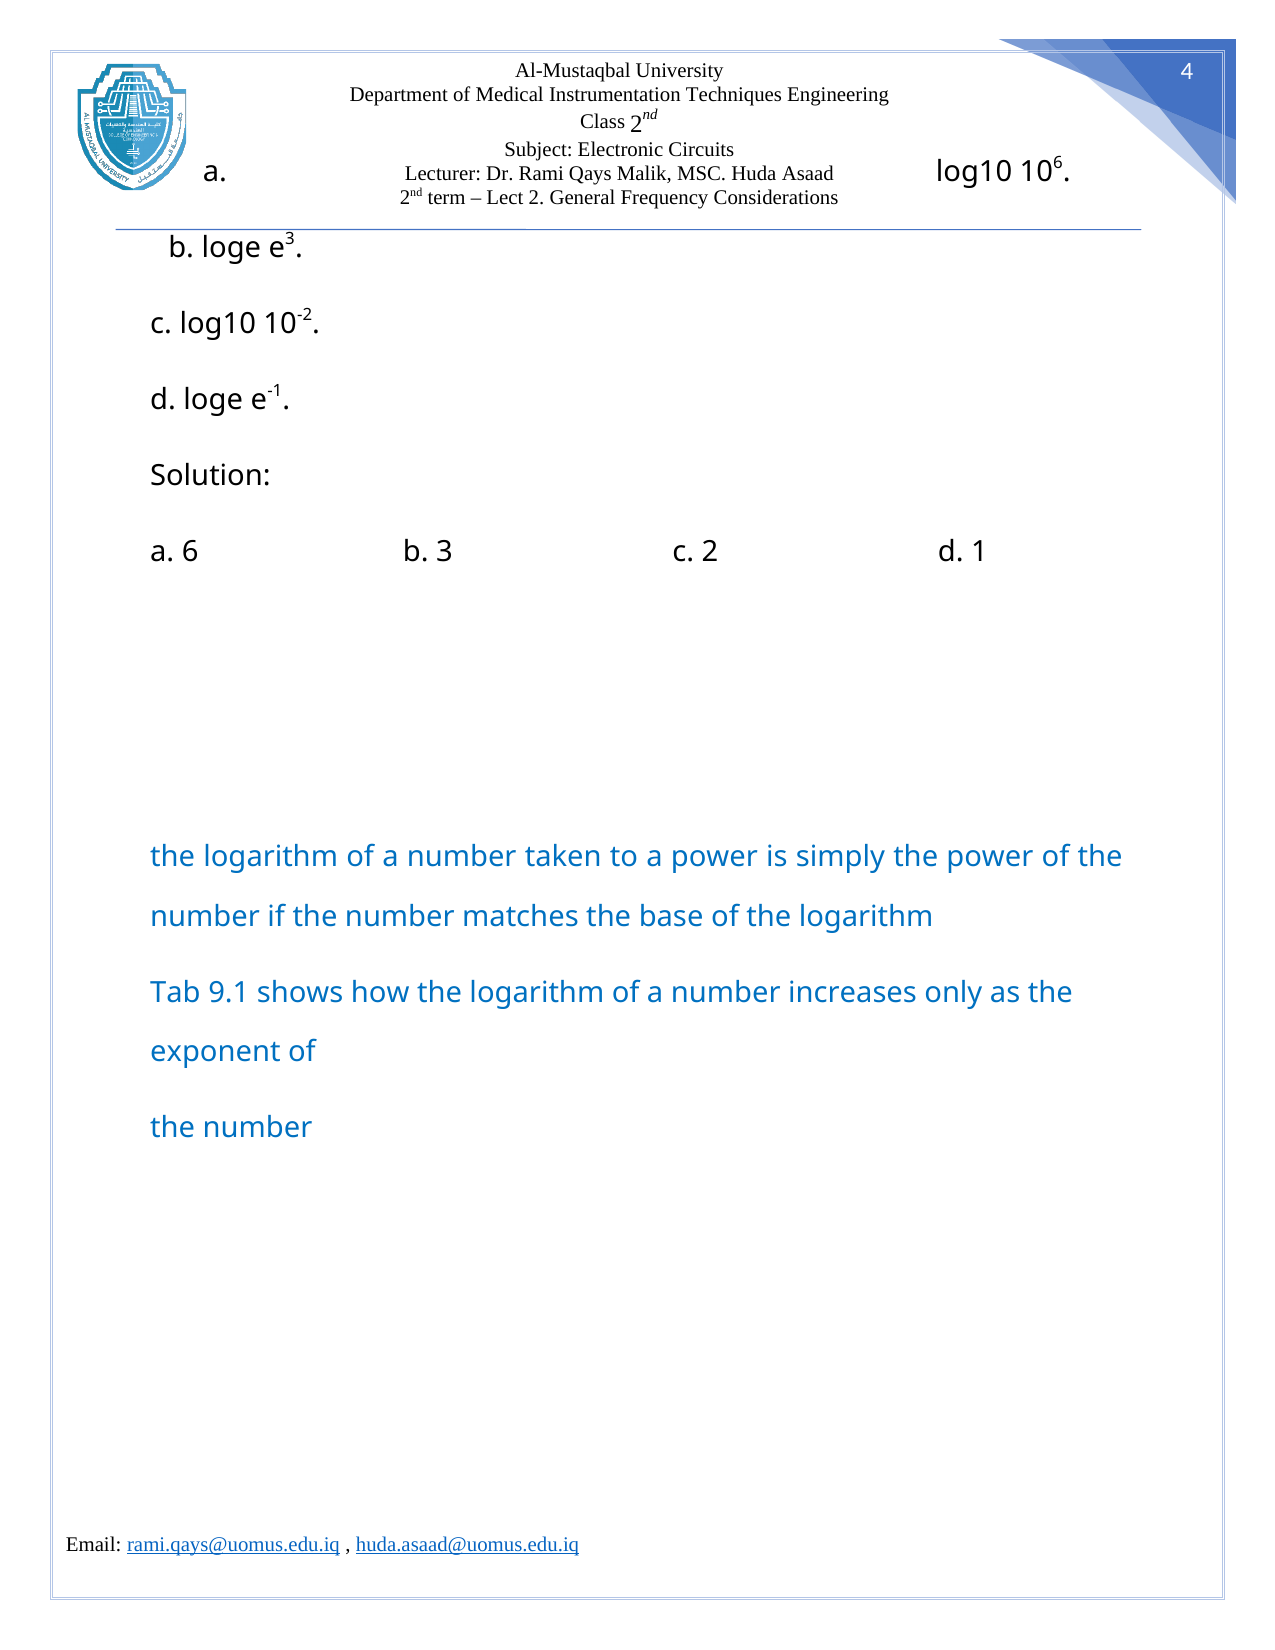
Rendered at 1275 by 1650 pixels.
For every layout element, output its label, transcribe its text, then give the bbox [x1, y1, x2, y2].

picture [997, 39, 1236, 205]
text b. loge e3. [150, 226, 1125, 266]
text a. 6 b. 3 c. 2 d. 1 [150, 531, 1125, 570]
picture [997, 53, 1222, 205]
text c. log10 10-2. [150, 302, 1125, 342]
text Tab 9.1 shows how the logarithm of a number increases only as the exponent of [150, 971, 1125, 1070]
text the number [150, 1107, 1125, 1146]
text the logarithm of a number taken to a power is simply the power of the number if the number matches the base of the logarithm [150, 835, 1125, 934]
text a. log10 106. [150, 150, 1125, 190]
picture [76, 63, 186, 189]
text Solution: [150, 454, 1125, 494]
picture [997, 51, 1224, 205]
text d. loge e-1. [150, 378, 1125, 418]
